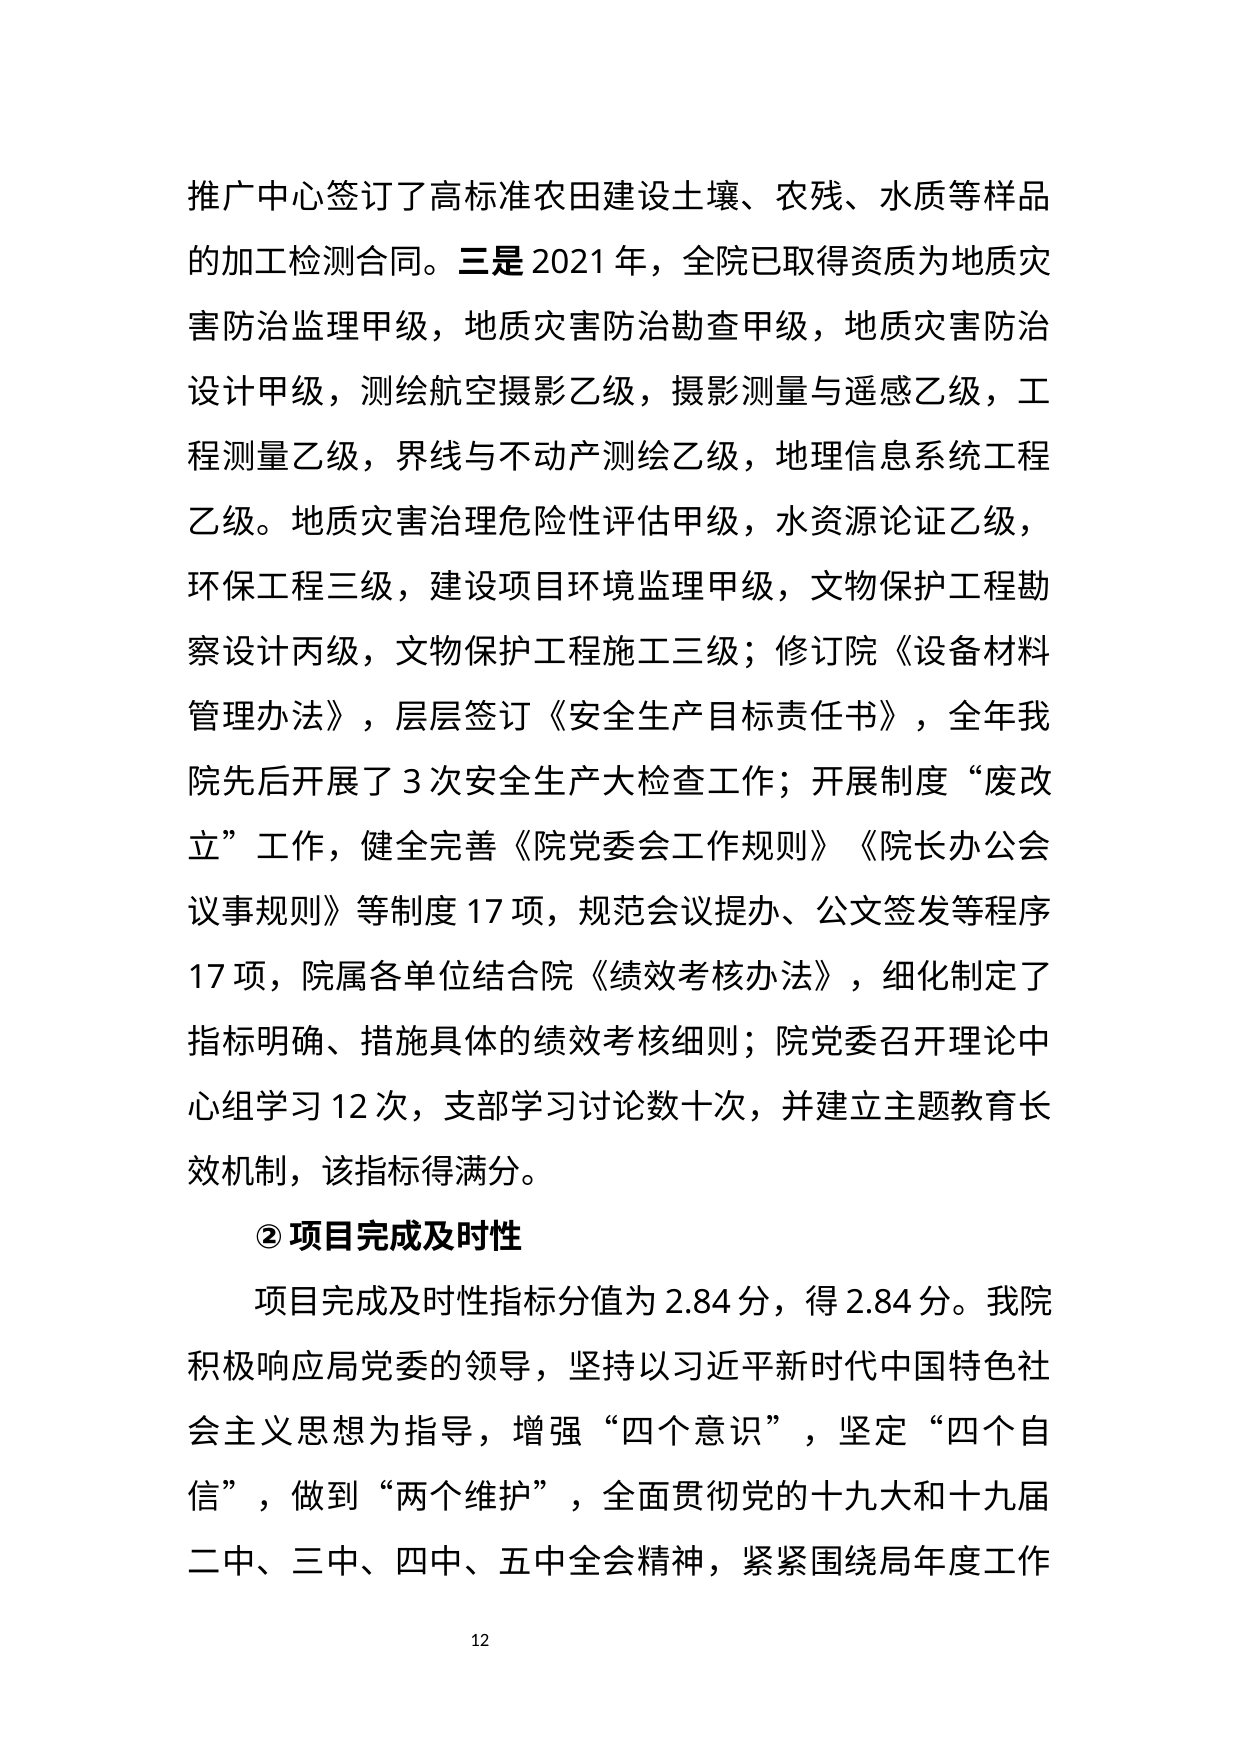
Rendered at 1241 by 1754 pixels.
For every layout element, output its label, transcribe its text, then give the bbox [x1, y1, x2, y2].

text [187, 1267, 1053, 1592]
text ②项目完成及时性 [187, 1202, 1053, 1267]
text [187, 162, 1053, 1202]
